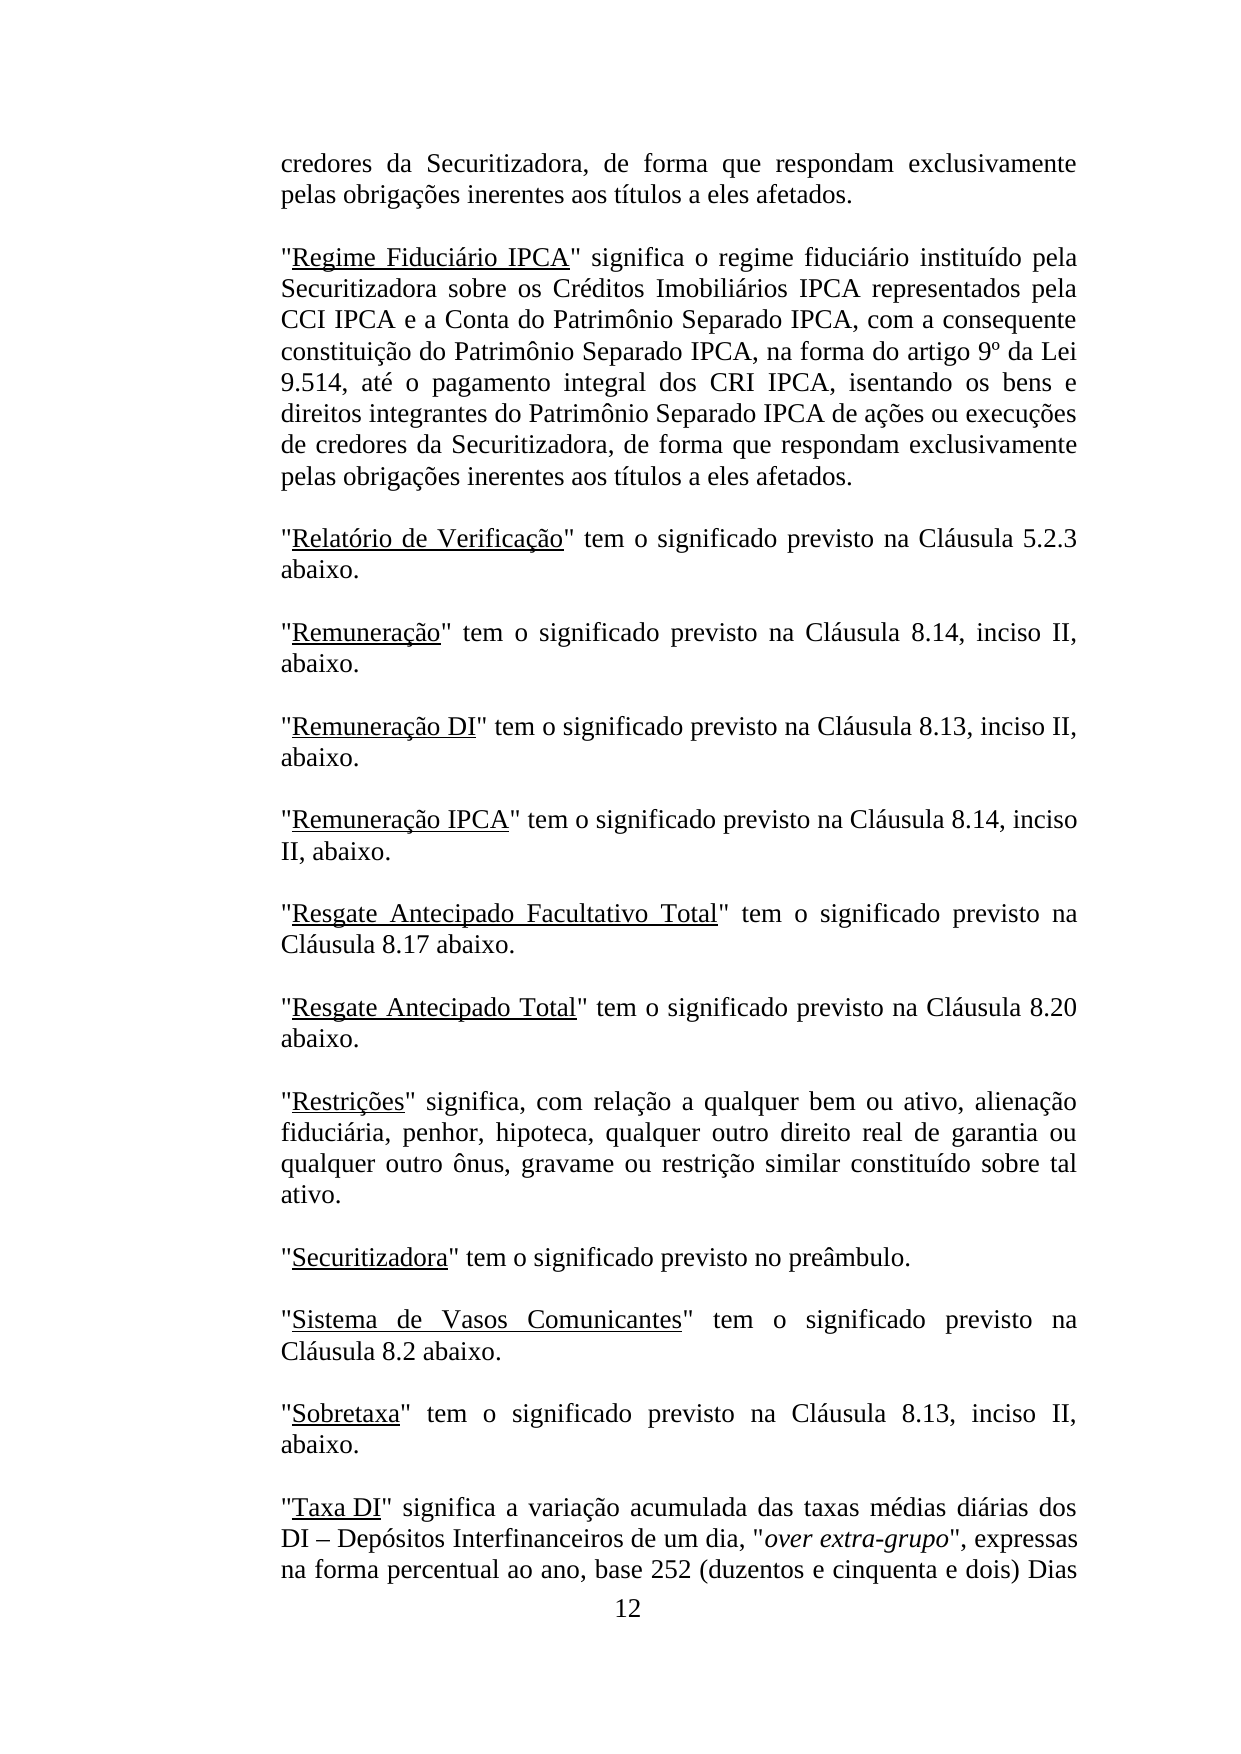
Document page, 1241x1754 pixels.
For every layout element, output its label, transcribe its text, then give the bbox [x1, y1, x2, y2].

text "Sobretaxa" tem o significado previsto na Cláusula 8.13, inciso II, abaixo. [281, 1398, 1078, 1460]
text "Remuneração DI" tem o significado previsto na Cláusula 8.13, inciso II, abaixo. [281, 710, 1078, 773]
text "Regime Fiduciário IPCA" significa o regime fiduciário instituído pela Securitizadora sobre os Créditos Imobiliários IPCA representados pela CCI IPCA e a Conta do Patrimônio Separado IPCA, com a consequente constituição do Patrimônio Separado IPCA, na forma do artigo 9º da Lei 9.514, até o pagamento integral dos CRI IPCA, isentando os bens e direitos integrantes do Patrimônio Separado IPCA de ações ou execuções de credores da Securitizadora, de forma que respondam exclusivamente pelas obrigações inerentes aos títulos a eles afetados. [281, 241, 1078, 491]
text "Remuneração" tem o significado previsto na Cláusula 8.14, inciso II, abaixo. [281, 616, 1078, 679]
text "Sistema de Vasos Comunicantes" tem o significado previsto na Cláusula 8.2 abaixo. [281, 1304, 1078, 1366]
text "Resgate Antecipado Total" tem o significado previsto na Cláusula 8.20 abaixo. [281, 991, 1078, 1054]
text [281, 148, 1078, 210]
text "Relatório de Verificação" tem o significado previsto na Cláusula 5.2.3 abaixo. [281, 523, 1078, 585]
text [281, 1491, 1078, 1585]
text "Restrições" significa, com relação a qualquer bem ou ativo, alienação fiduciária, penhor, hipoteca, qualquer outro direito real de garantia ou qualquer outro ônus, gravame ou restrição similar constituído sobre tal ativo. [281, 1085, 1078, 1210]
text "Remuneração IPCA" tem o significado previsto na Cláusula 8.14, inciso II, abaixo. [281, 804, 1078, 866]
text "Resgate Antecipado Facultativo Total" tem o significado previsto na Cláusula 8.17 abaixo. [281, 898, 1078, 960]
text "Securitizadora" tem o significado previsto no preâmbulo. [281, 1241, 1078, 1273]
